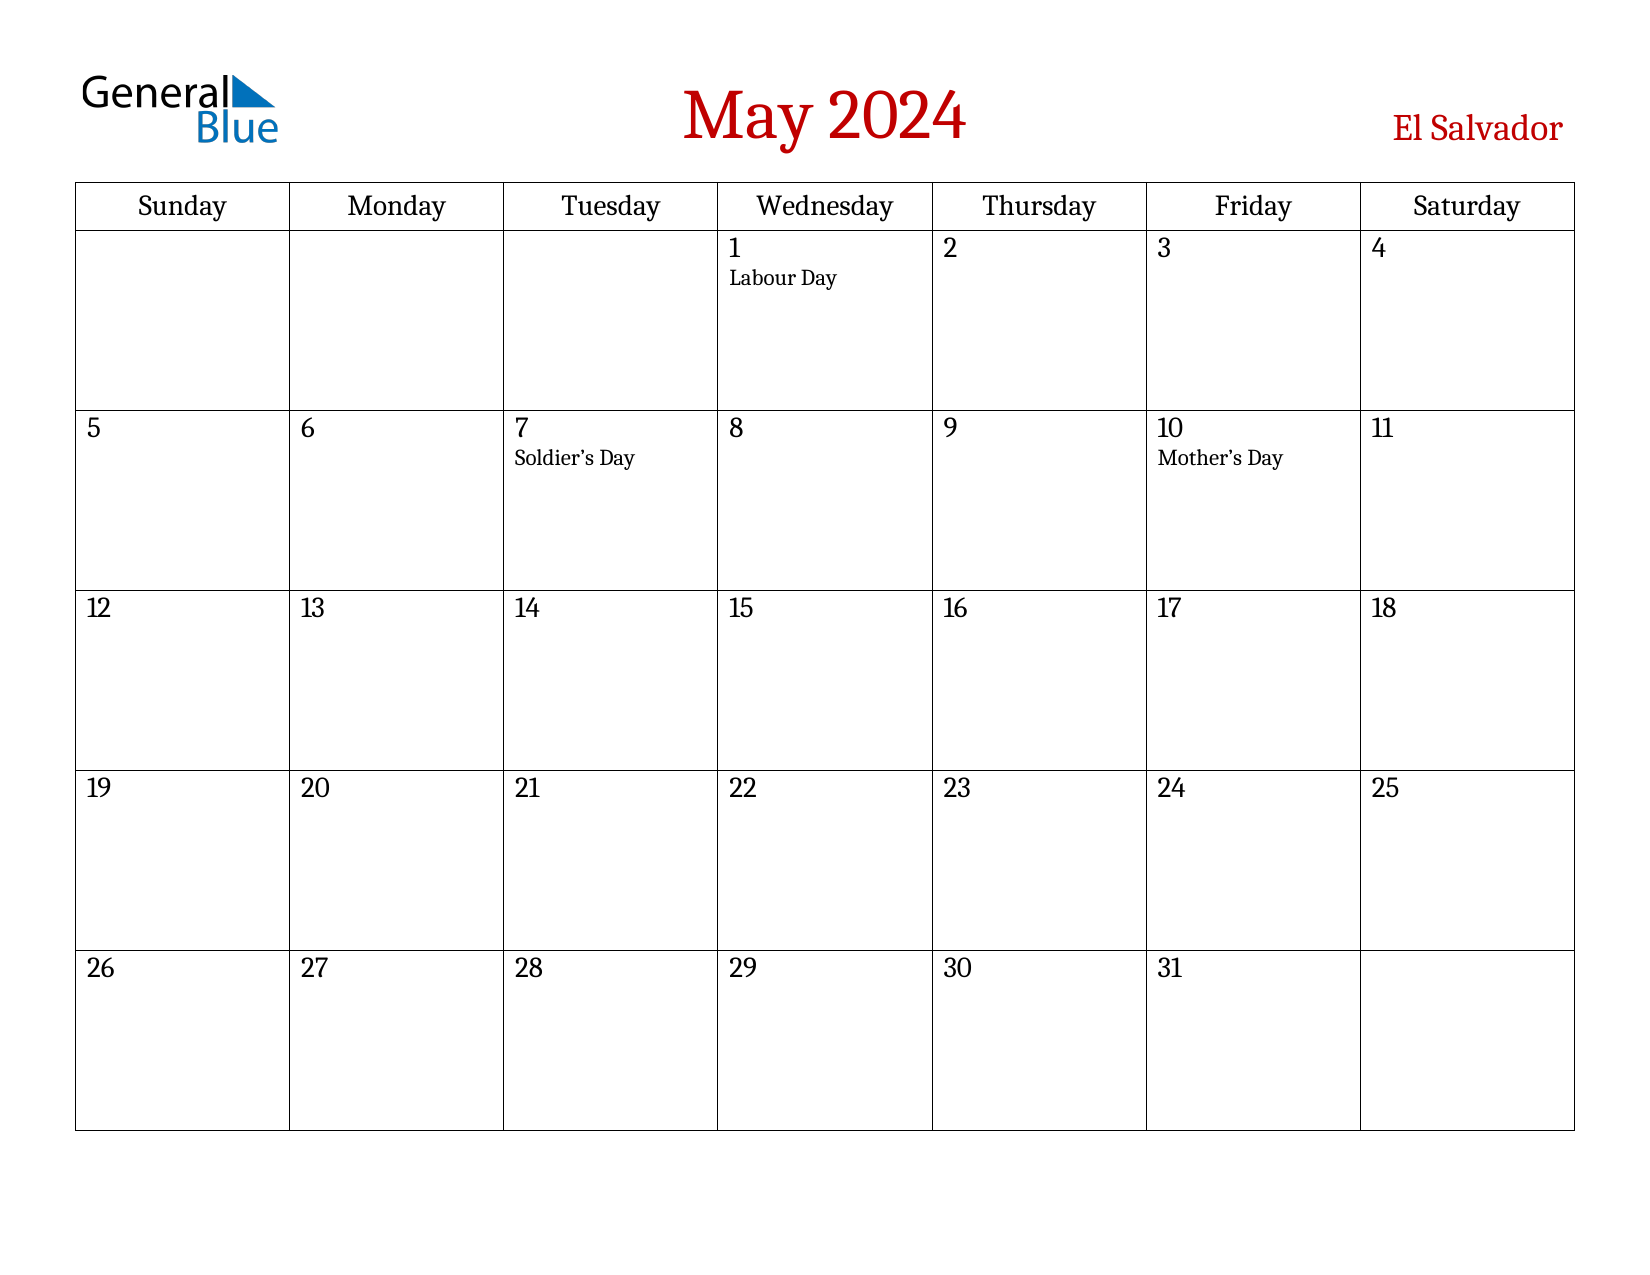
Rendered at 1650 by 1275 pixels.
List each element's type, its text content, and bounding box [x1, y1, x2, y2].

table_cell 27 [290, 951, 503, 985]
table_cell Monday [290, 183, 503, 230]
table_cell 29 [718, 951, 932, 985]
table_cell 9 [933, 411, 1146, 444]
table_cell [1147, 265, 1360, 410]
table_cell Friday [1147, 183, 1360, 230]
table_cell [76, 985, 289, 1130]
table_cell Thursday [933, 183, 1146, 230]
table_cell [1361, 445, 1574, 590]
table_cell 16 [933, 591, 1146, 625]
table_cell 19 [76, 771, 289, 805]
table_cell 20 [290, 771, 503, 805]
table_cell 13 [290, 591, 503, 625]
table_cell [1361, 985, 1574, 1130]
table_cell [76, 231, 289, 264]
table_cell Wednesday [718, 183, 932, 230]
table_header May 2024 [504, 75, 1146, 182]
table_cell [76, 445, 289, 590]
table_cell [1361, 805, 1574, 950]
table_cell 22 [718, 771, 932, 805]
table_cell 30 [933, 951, 1146, 985]
table_cell [718, 985, 932, 1130]
table_cell 2 [933, 231, 1146, 264]
table_cell 5 [76, 411, 289, 444]
table_cell [1361, 625, 1574, 770]
table_cell [290, 625, 503, 770]
table_cell [933, 625, 1146, 770]
table_header El Salvador [1146, 75, 1574, 182]
table_cell 17 [1147, 591, 1360, 625]
table_cell Sunday [76, 183, 289, 230]
table_cell [933, 445, 1146, 590]
table_cell Mother’s Day [1147, 445, 1360, 590]
table_cell [933, 985, 1146, 1130]
table_cell [1147, 805, 1360, 950]
table_cell 7 [504, 411, 717, 444]
table_cell Soldier’s Day [504, 445, 717, 590]
table_cell 10 [1147, 411, 1360, 444]
table_cell [290, 265, 503, 410]
table_cell Labour Day [718, 265, 932, 410]
table_cell [290, 445, 503, 590]
table_cell [504, 985, 717, 1130]
table_cell [933, 805, 1146, 950]
table_cell 14 [504, 591, 717, 625]
table_cell 3 [1147, 231, 1360, 264]
table_cell 31 [1147, 951, 1360, 985]
table_cell 23 [933, 771, 1146, 805]
table_cell Saturday [1361, 183, 1574, 230]
table_cell 18 [1361, 591, 1574, 625]
table_cell 6 [290, 411, 503, 444]
table_cell [718, 445, 932, 590]
table_cell 8 [718, 411, 932, 444]
table_cell [76, 265, 289, 410]
table_cell [933, 265, 1146, 410]
table_cell 11 [1361, 411, 1574, 444]
table_cell 24 [1147, 771, 1360, 805]
table_cell [718, 625, 932, 770]
table_cell 28 [504, 951, 717, 985]
table_cell [290, 805, 503, 950]
table_cell [76, 625, 289, 770]
table_cell [1361, 951, 1574, 985]
table_cell 21 [504, 771, 717, 805]
table_cell [718, 805, 932, 950]
picture [82, 75, 278, 143]
table_cell 1 [718, 231, 932, 264]
table_cell [1147, 985, 1360, 1130]
table_header [76, 75, 503, 182]
table_cell 26 [76, 951, 289, 985]
table_cell 15 [718, 591, 932, 625]
table_cell [290, 985, 503, 1130]
table_cell 25 [1361, 771, 1574, 805]
table_cell [504, 625, 717, 770]
table_cell [504, 805, 717, 950]
table_cell 12 [76, 591, 289, 625]
table_cell [1147, 625, 1360, 770]
table_cell [76, 805, 289, 950]
table_cell [1361, 265, 1574, 410]
table_cell [504, 231, 717, 264]
table_cell [290, 231, 503, 264]
table_cell 4 [1361, 231, 1574, 264]
table_cell Tuesday [504, 183, 717, 230]
table_cell [504, 265, 717, 410]
